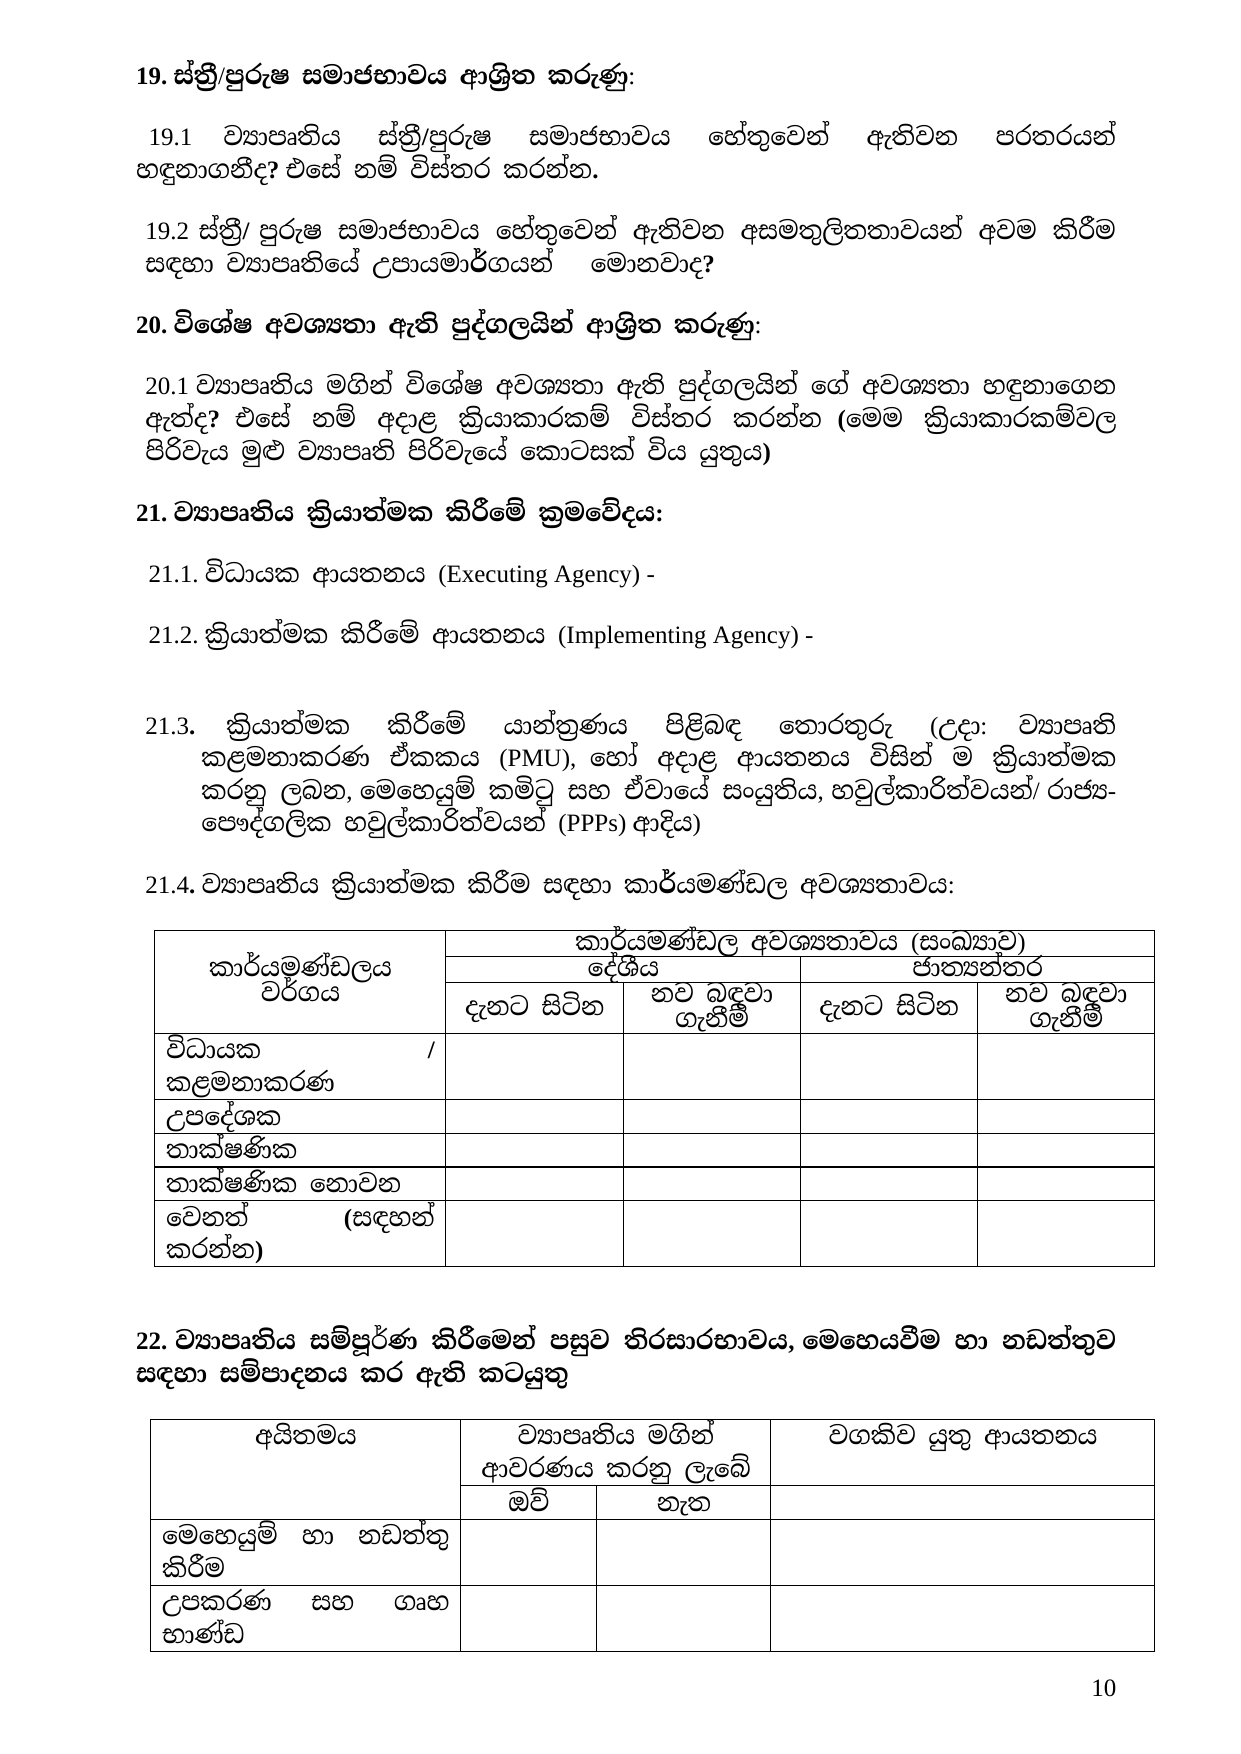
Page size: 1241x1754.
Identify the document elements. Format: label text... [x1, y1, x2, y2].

text 21.3. ක්‍රියාත්මක කිරීමේ යාන්ත්‍රණය පිළිබඳ තොරතුරු (උදා: ව්‍යාපෘති කළමනාකරණ ඒකකය (PMU), හෝ අදාළ ආයතනය විසින් ම ක්‍රියාත්මක කරනු ලබන, මෙහෙයුම් කමිටු සහ ඒවායේ සංයුතිය, හවුල්කාරිත්වයන්/ රාජ්‍ය-පෞද්ගලික හවුල්කාරිත්වයන් (PPPs) ආදිය) [145, 709, 1116, 839]
table_cell [446, 1100, 623, 1133]
table_cell [801, 1134, 977, 1166]
table_cell දේශීය [606, 957, 800, 982]
table_cell [801, 1168, 977, 1200]
table_cell [624, 1201, 800, 1266]
table_cell [771, 1586, 1154, 1651]
text 21.4. ව්‍යාපෘතිය ක්‍රියාත්මක කිරීම සඳහා කාර්යමණ්ඩල අවශ්‍යතාවය: [136, 868, 1116, 901]
table_cell [771, 1520, 1154, 1585]
table_cell [978, 1168, 1154, 1200]
text 19.1 ව්‍යාපෘතිය ස්ත්‍රී/පුරුෂ සමාජභාවය හේතුවෙන් ඇතිවන පරතරයන් හඳුනාගනීද? එසේ නම් විස්තර කරන්න. [136, 121, 1116, 186]
table_cell නව බඳවා ගැනීම් [978, 983, 1154, 1033]
table_cell [597, 1586, 770, 1651]
table_cell [446, 1201, 623, 1266]
table_header අයිතමය [151, 1420, 460, 1519]
table_cell නැත [597, 1486, 770, 1519]
table_cell [461, 1586, 596, 1651]
table_cell දැනට සිටින [446, 983, 623, 1033]
table_cell [801, 1100, 977, 1133]
table_cell [801, 1034, 977, 1099]
table_cell [624, 1100, 800, 1133]
table_cell තාක්ෂණික නොවන [155, 1168, 445, 1200]
text 20. විශේෂ අවශ්‍යතා ඇති පුද්ගලයින් ආශ්‍රිත කරුණු: [136, 308, 1116, 341]
table_cell [978, 1100, 1154, 1133]
text 19.2 ස්ත්‍රී/ පුරුෂ සමාජභාවය හේතුවෙන් ඇතිවන අසමතුලිතතාවයන් අවම කිරීම සඳහා ව්‍යාපෘතියේ උපායමාර්ගයන් මොනවාද? [145, 214, 1116, 280]
table_header ව්‍යාපෘතිය මගින් ආවරණය කරනු ලැබේ [461, 1420, 770, 1485]
table_cell [446, 1134, 623, 1166]
table_cell දේශීය [446, 957, 612, 982]
table_cell [624, 1168, 800, 1200]
table_cell [978, 1134, 1154, 1166]
table_cell [597, 1520, 770, 1585]
table_cell දැනට සිටින [801, 983, 977, 1033]
text 21.2. ක්‍රියාත්මක කිරීමේ ආයතනය (Implementing Agency) - [136, 619, 1116, 652]
table_cell උපකරණ සහ ගෘහ භාණ්ඩ [151, 1586, 460, 1651]
table_cell නව බඳවා ගැනීම් [624, 983, 800, 1033]
table_cell ජාත්‍යන්තර [801, 957, 1154, 982]
text 22. ව්‍යාපෘතිය සම්පූර්ණ කිරීමෙන් පසුව තිරසාරභාවය, මෙහෙයවීම හා නඩත්තුව සඳහා සම්පාදනය කර ඇති කටයුතු [136, 1325, 1116, 1390]
text 21. ව්‍යාපෘතිය ක්‍රියාත්මක කිරීමේ ක්‍රමවේදය: [136, 496, 1116, 529]
text 19. ස්ත්‍රී/පුරුෂ සමාජභාවය ආශ්‍රිත කරුණු: [136, 59, 1116, 92]
table_cell ඔව් [461, 1486, 596, 1519]
table_cell [461, 1520, 596, 1585]
table_header වගකිව යුතු ආයතනය [771, 1420, 1154, 1485]
table_cell [978, 1201, 1154, 1266]
table_cell [446, 1034, 623, 1099]
table_cell උපදේශක [155, 1100, 445, 1133]
text 20.1 ව්‍යාපෘතිය මගින් විශේෂ අවශ්‍යතා ඇති පුද්ගලයින් ගේ අවශ්‍යතා හඳුනාගෙන ඇත්ද? එසේ නම් අදාළ ක්‍රියාකාරකම් විස්තර කරන්න (මෙම ක්‍රියාකාරකම්වල පිරිවැය මුළු ව්‍යාපෘති පිරිවැයේ කොටසක් විය යුතුය) [136, 370, 1116, 468]
table_cell [624, 1134, 800, 1166]
table_cell [771, 1486, 1154, 1519]
text 21.1. විධායක ආයතනය (Executing Agency) - [136, 558, 1116, 590]
table_cell මෙහෙයුම් හා නඩත්තු කිරීම [151, 1520, 460, 1585]
table_header කාර්යමණ්ඩලය වර්ගය [155, 931, 445, 1033]
table_cell [801, 1201, 977, 1266]
table_cell [446, 1168, 623, 1200]
table_cell තාක්ෂණික [155, 1134, 445, 1166]
table_cell [978, 1034, 1154, 1099]
table_header කාර්යමණ්ඩල අවශ්‍යතාවය (සංඛ්‍යාව) [446, 931, 1154, 956]
table_cell වෙනත් (සඳහන් කරන්න) [155, 1201, 445, 1266]
table_cell විධායක / කළමනාකරණ [155, 1034, 445, 1099]
table_cell [624, 1034, 800, 1099]
